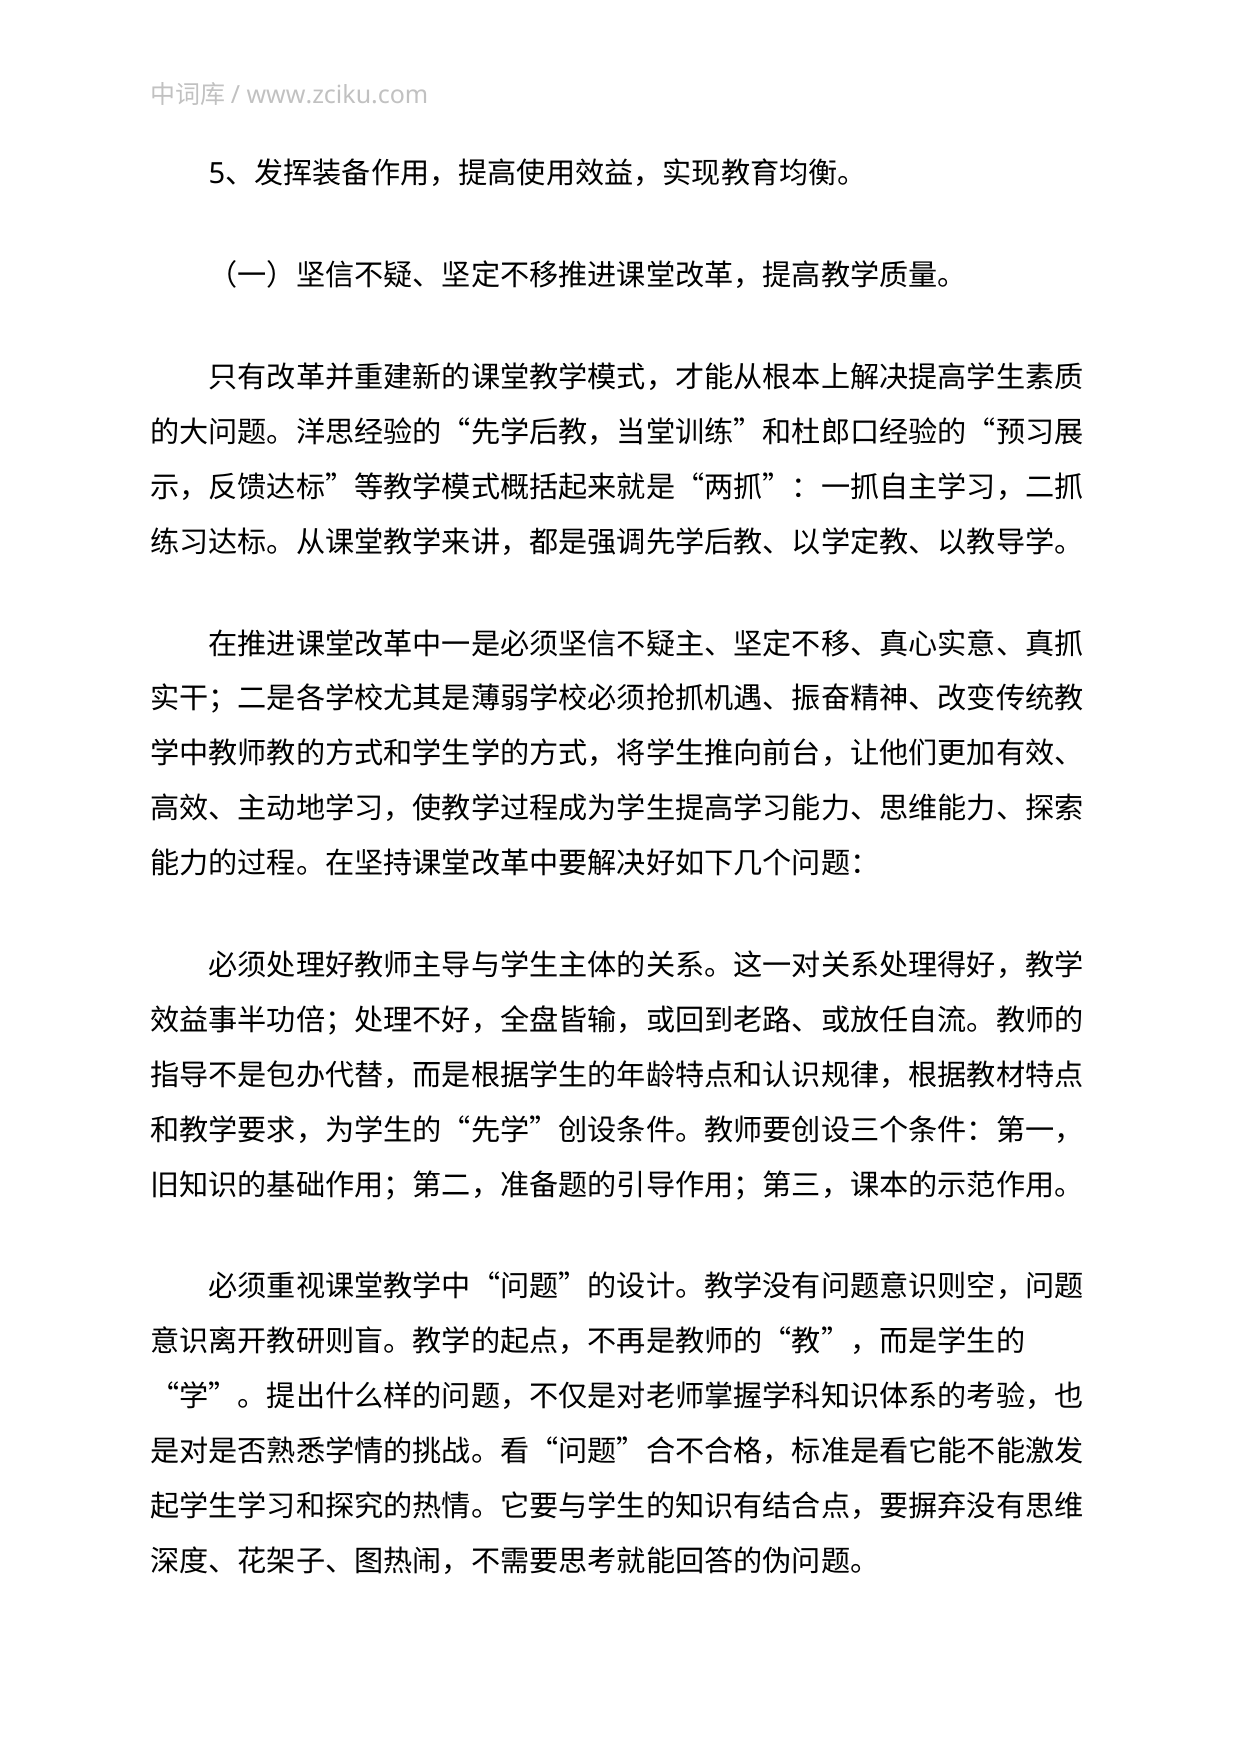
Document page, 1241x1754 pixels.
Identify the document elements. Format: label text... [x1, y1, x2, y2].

text 必须处理好教师主导与学生主体的关系。这一对关系处理得好，教学效益事半功倍；处理不好，全盘皆输，或回到老路、或放任自流。教师的指导不是包办代替，而是根据学生的年龄特点和认识规律，根据教材特点和教学要求，为学生的“先学”创设条件。教师要创设三个条件：第一，旧知识的基础作用；第二，准备题的引导作用；第三，课本的示范作用。 [150, 942, 1090, 1203]
text 必须重视课堂教学中“问题”的设计。教学没有问题意识则空，问题意识离开教研则盲。教学的起点，不再是教师的“教”，而是学生的“学”。提出什么样的问题，不仅是对老师掌握学科知识体系的考验，也是对是否熟悉学情的挑战。看“问题”合不合格，标准是看它能不能激发起学生学习和探究的热情。它要与学生的知识有结合点，要摒弃没有思维深度、花架子、图热闹，不需要思考就能回答的伪问题。 [150, 1263, 1090, 1580]
text 只有改革并重建新的课堂教学模式，才能从根本上解决提高学生素质的大问题。洋思经验的“先学后教，当堂训练”和杜郎口经验的“预习展示，反馈达标”等教学模式概括起来就是“两抓”：一抓自主学习，二抓练习达标。从课堂教学来讲，都是强调先学后教、以学定教、以教导学。 [150, 354, 1090, 561]
text 在推进课堂改革中一是必须坚信不疑主、坚定不移、真心实意、真抓实干；二是各学校尤其是薄弱学校必须抢抓机遇、振奋精神、改变传统教学中教师教的方式和学生学的方式，将学生推向前台，让他们更加有效、高效、主动地学习，使教学过程成为学生提高学习能力、思维能力、探索能力的过程。在坚持课堂改革中要解决好如下几个问题： [150, 620, 1090, 882]
text （一）坚信不疑、坚定不移推进课堂改革，提高教学质量。 [150, 252, 1090, 294]
text 5、发挥装备作用，提高使用效益，实现教育均衡。 [150, 150, 1090, 192]
